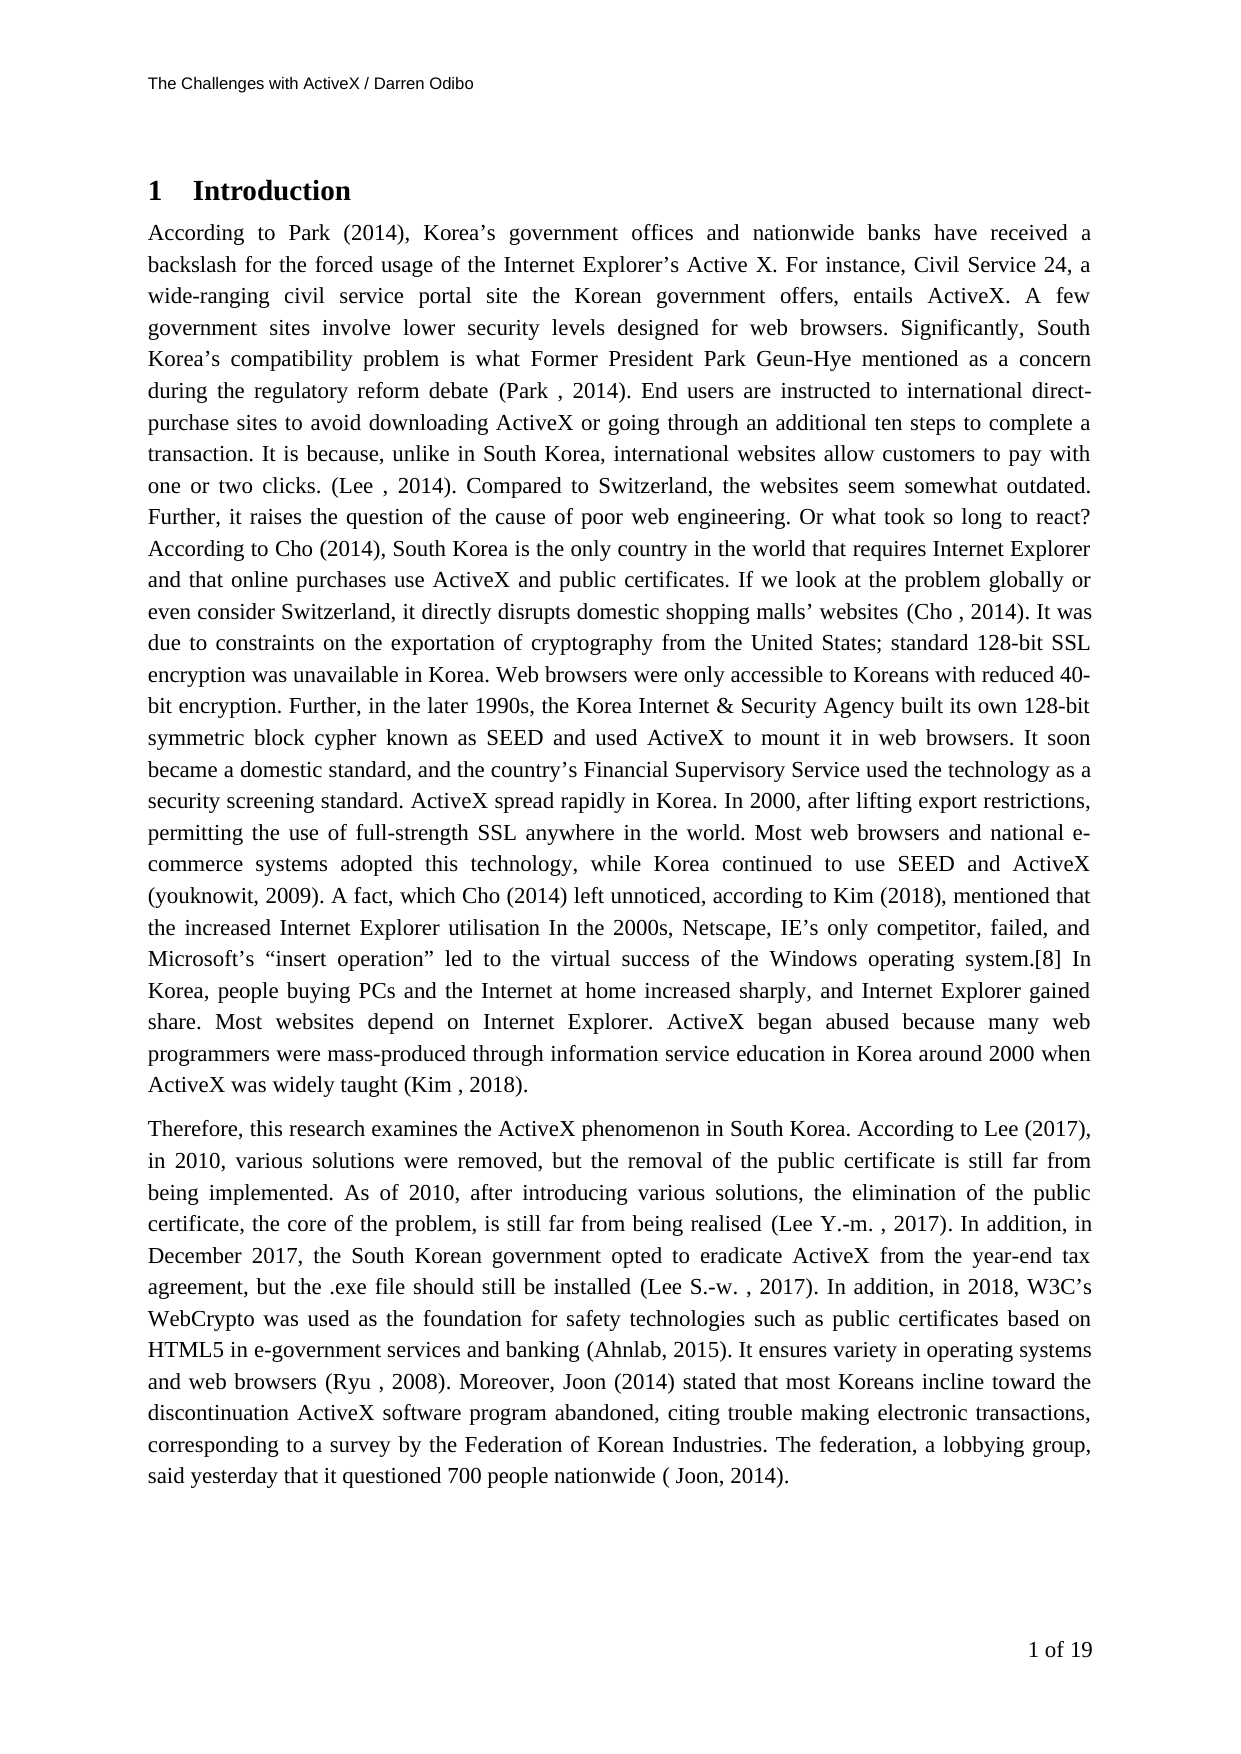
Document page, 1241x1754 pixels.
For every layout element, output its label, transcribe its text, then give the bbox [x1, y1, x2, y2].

text According to Park (2014), Korea’s government offices and nationwide banks have received a backslash for the forced usage of the Internet Explorer’s Active X. For instance, Civil Service 24, a wide-ranging civil service portal site the Korean government offers, entails ActiveX. A few government sites involve lower security levels designed for web browsers. Significantly, South Korea’s compatibility problem is what Former President Park Geun-Hye mentioned as a concern during the regulatory reform debate . End users are instructed to international direct-purchase sites to avoid downloading ActiveX or going through an additional ten steps to complete a transaction. It is because, unlike in South Korea, international websites allow customers to pay with one or two clicks. . Compared to Switzerland, the websites seem somewhat outdated. Further, it raises the question of the cause of poor web engineering. Or what took so long to react? According to Cho (2014), South Korea is the only country in the world that requires Internet Explorer and that online purchases use ActiveX and public certificates. If we look at the problem globally or even consider Switzerland, it directly disrupts domestic shopping malls’ websites . It was due to constraints on the exportation of cryptography from the United States; standard 128-bit SSL encryption was unavailable in Korea. Web browsers were only accessible to Koreans with reduced 40-bit encryption. Further, in the later 1990s, the Korea Internet & Security Agency built its own 128-bit symmetric block cypher known as SEED and used ActiveX to mount it in web browsers. It soon became a domestic standard, and the country’s Financial Supervisory Service used the technology as a security screening standard. ActiveX spread rapidly in Korea. In 2000, after lifting export restrictions, permitting the use of full-strength SSL anywhere in the world. Most web browsers and national e-commerce systems adopted this technology, while Korea continued to use SEED and ActiveX . A fact, which Cho (2014) left unnoticed, according to Kim (2018), mentioned that the increased Internet Explorer utilisation In the 2000s, Netscape, IE’s only competitor, failed, and Microsoft’s “insert operation” led to the virtual success of the Windows operating system.[8] In Korea, people buying PCs and the Internet at home increased sharply, and Internet Explorer gained share. Most websites depend on Internet Explorer. ActiveX began abused because many web programmers were mass-produced through information service education in Korea around 2000 when ActiveX was widely taught . [148, 219, 1092, 1098]
text Therefore, this research examines the ActiveX phenomenon in South Korea. According to Lee (2017), in 2010, various solutions were removed, but the removal of the public certificate is still far from being implemented. As of 2010, after introducing various solutions, the elimination of the public certificate, the core of the problem, is still far from being realised . In addition, in December 2017, the South Korean government opted to eradicate ActiveX from the year-end tax agreement, but the .exe file should still be installed . In addition, in 2018, W3C’s WebCrypto was used as the foundation for safety technologies such as public certificates based on HTML5 in e-government services and banking . It ensures variety in operating systems and web browsers . Moreover, Joon (2014) stated that most Koreans incline toward the discontinuation ActiveX software program abandoned, citing trouble making electronic transactions, corresponding to a survey by the Federation of Korean Industries. The federation, a lobbying group, said yesterday that it questioned 700 people nationwide . [148, 1115, 1092, 1489]
subtitle Introduction [148, 173, 1092, 206]
